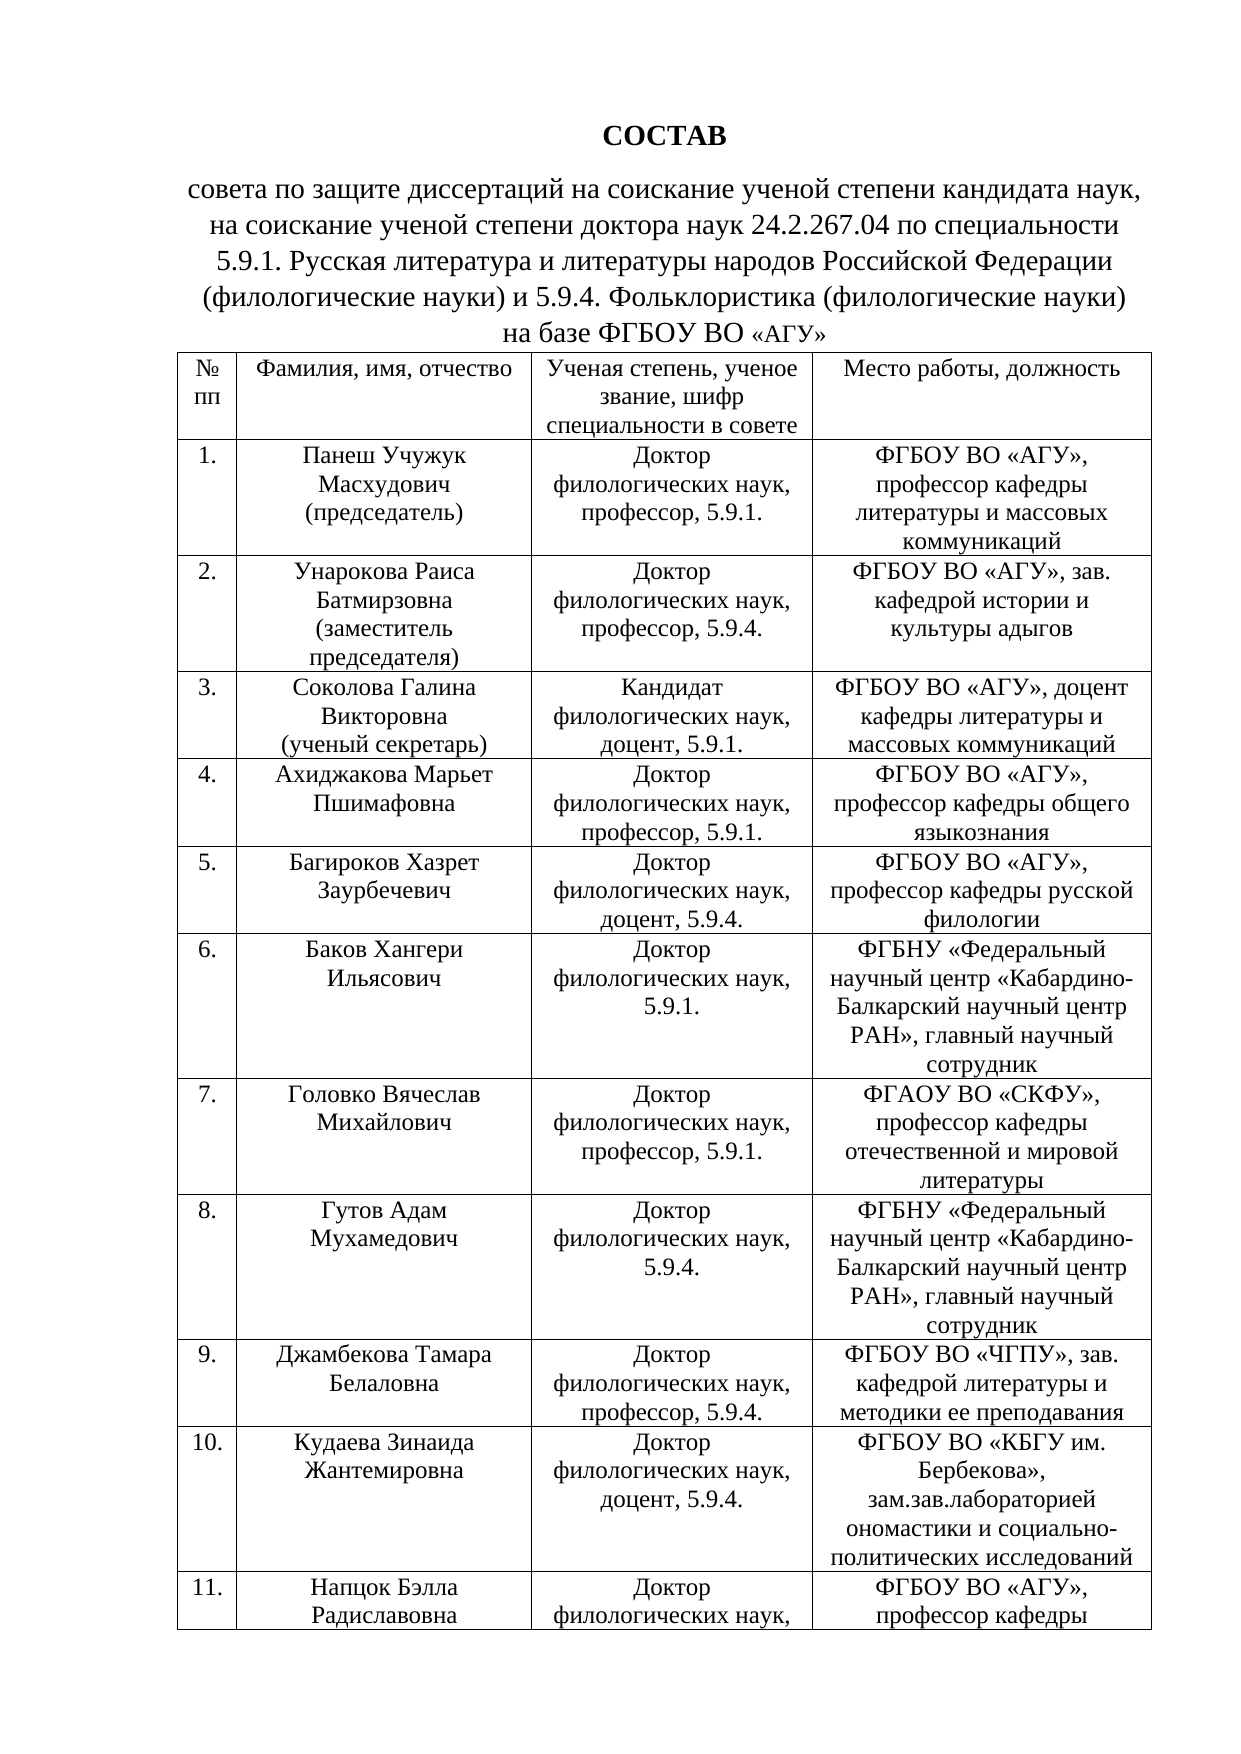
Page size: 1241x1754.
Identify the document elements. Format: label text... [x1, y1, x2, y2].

table_cell 1. [178, 440, 236, 555]
table_cell 7. [178, 1079, 236, 1194]
table_cell 11. [178, 1572, 236, 1629]
table_cell ФГБОУ ВО «АГУ», доцент кафедры литературы и массовых коммуникаций [813, 672, 1151, 758]
table_cell Доктор филологических наук, профессор, 5.9.1. [532, 759, 812, 846]
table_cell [532, 1572, 812, 1629]
table_cell ФГБНУ «Федеральный научный центр «Кабардино-Балкарский научный центр РАН», главный научный сотрудник [813, 934, 1151, 1078]
table_cell ФГБОУ ВО «АГУ», профессор кафедры общего языкознания [813, 759, 1151, 846]
text совета по защите диссертаций на соискание ученой степени кандидата наук, на соискание ученой степени доктора наук 24.2.267.04 по специальности 5.9.1. Русская литература и литературы народов Российской Федерации (филологические науки) и 5.9.4. Фольклористика (филологические науки) [177, 171, 1152, 313]
table_cell Доктор филологических наук, доцент, 5.9.4. [532, 847, 812, 933]
table_header Ученая степень, ученое звание, шифр специальности в совете [532, 353, 812, 439]
table_cell Багироков Хазрет Заурбечевич [237, 847, 531, 933]
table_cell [813, 1572, 1151, 1629]
table_cell Головко Вячеслав Михайлович [237, 1079, 531, 1194]
table_cell 2. [178, 556, 236, 671]
table_cell 4. [178, 759, 236, 846]
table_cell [237, 1572, 531, 1629]
table_cell 9. [178, 1340, 236, 1426]
table_cell ФГБНУ «Федеральный научный центр «Кабардино-Балкарский научный центр РАН», главный научный сотрудник [813, 1195, 1151, 1338]
table_header № пп [178, 353, 236, 439]
table_cell 6. [178, 934, 236, 1078]
table_cell Доктор филологических наук, доцент, 5.9.4. [532, 1427, 812, 1571]
table_cell Панеш Учужук Масхудович (председатель) [237, 440, 531, 555]
table_cell Ахиджакова Марьет Пшимафовна [237, 759, 531, 846]
table_cell Баков Хангери Ильясович [237, 934, 531, 1078]
table_cell ФГБОУ ВО «КБГУ им. Бербекова», зам.зав.лабораторией ономастики и социально-политических исследований [813, 1427, 1151, 1571]
text СОСТАВ [177, 118, 1152, 152]
table_cell 3. [178, 672, 236, 758]
table_cell Кудаева Зинаида Жантемировна [237, 1427, 531, 1571]
table_cell Доктор филологических наук, профессор, 5.9.4. [532, 1340, 812, 1426]
table_cell Доктор филологических наук, 5.9.4. [532, 1195, 812, 1338]
table_cell ФГБОУ ВО «АГУ», зав. кафедрой истории и культуры адыгов [813, 556, 1151, 671]
table_cell 10. [178, 1427, 236, 1571]
text на базе ФГБОУ ВО «АГУ» [177, 316, 1152, 349]
table_cell Унарокова Раиса Батмирзовна (заместитель председателя) [237, 556, 531, 671]
table_cell Джамбекова Тамара Белаловна [237, 1340, 531, 1426]
table_cell 5. [178, 847, 236, 933]
table_cell Гутов Адам Мухамедович [237, 1195, 531, 1338]
table_header Место работы, должность [813, 353, 1151, 439]
table_cell 8. [178, 1195, 236, 1338]
table_cell Доктор филологических наук, профессор, 5.9.4. [532, 556, 812, 671]
table_cell ФГБОУ ВО «ЧГПУ», зав. кафедрой литературы и методики ее преподавания [813, 1340, 1151, 1426]
table_cell Соколова Галина Викторовна (ученый секретарь) [237, 672, 531, 758]
table_cell Доктор филологических наук, 5.9.1. [532, 934, 812, 1078]
table_cell ФГБОУ ВО «АГУ», профессор кафедры литературы и массовых коммуникаций [813, 440, 1151, 555]
table_cell Доктор филологических наук, профессор, 5.9.1. [532, 1079, 812, 1194]
table_cell ФГБОУ ВО «АГУ», профессор кафедры русской филологии [813, 847, 1151, 933]
table_cell Доктор филологических наук, профессор, 5.9.1. [532, 440, 812, 555]
table_cell ФГАОУ ВО «СКФУ», профессор кафедры отечественной и мировой литературы [813, 1079, 1151, 1194]
table_cell Кандидат филологических наук, доцент, 5.9.1. [532, 672, 812, 758]
table_header Фамилия, имя, отчество [237, 353, 531, 439]
